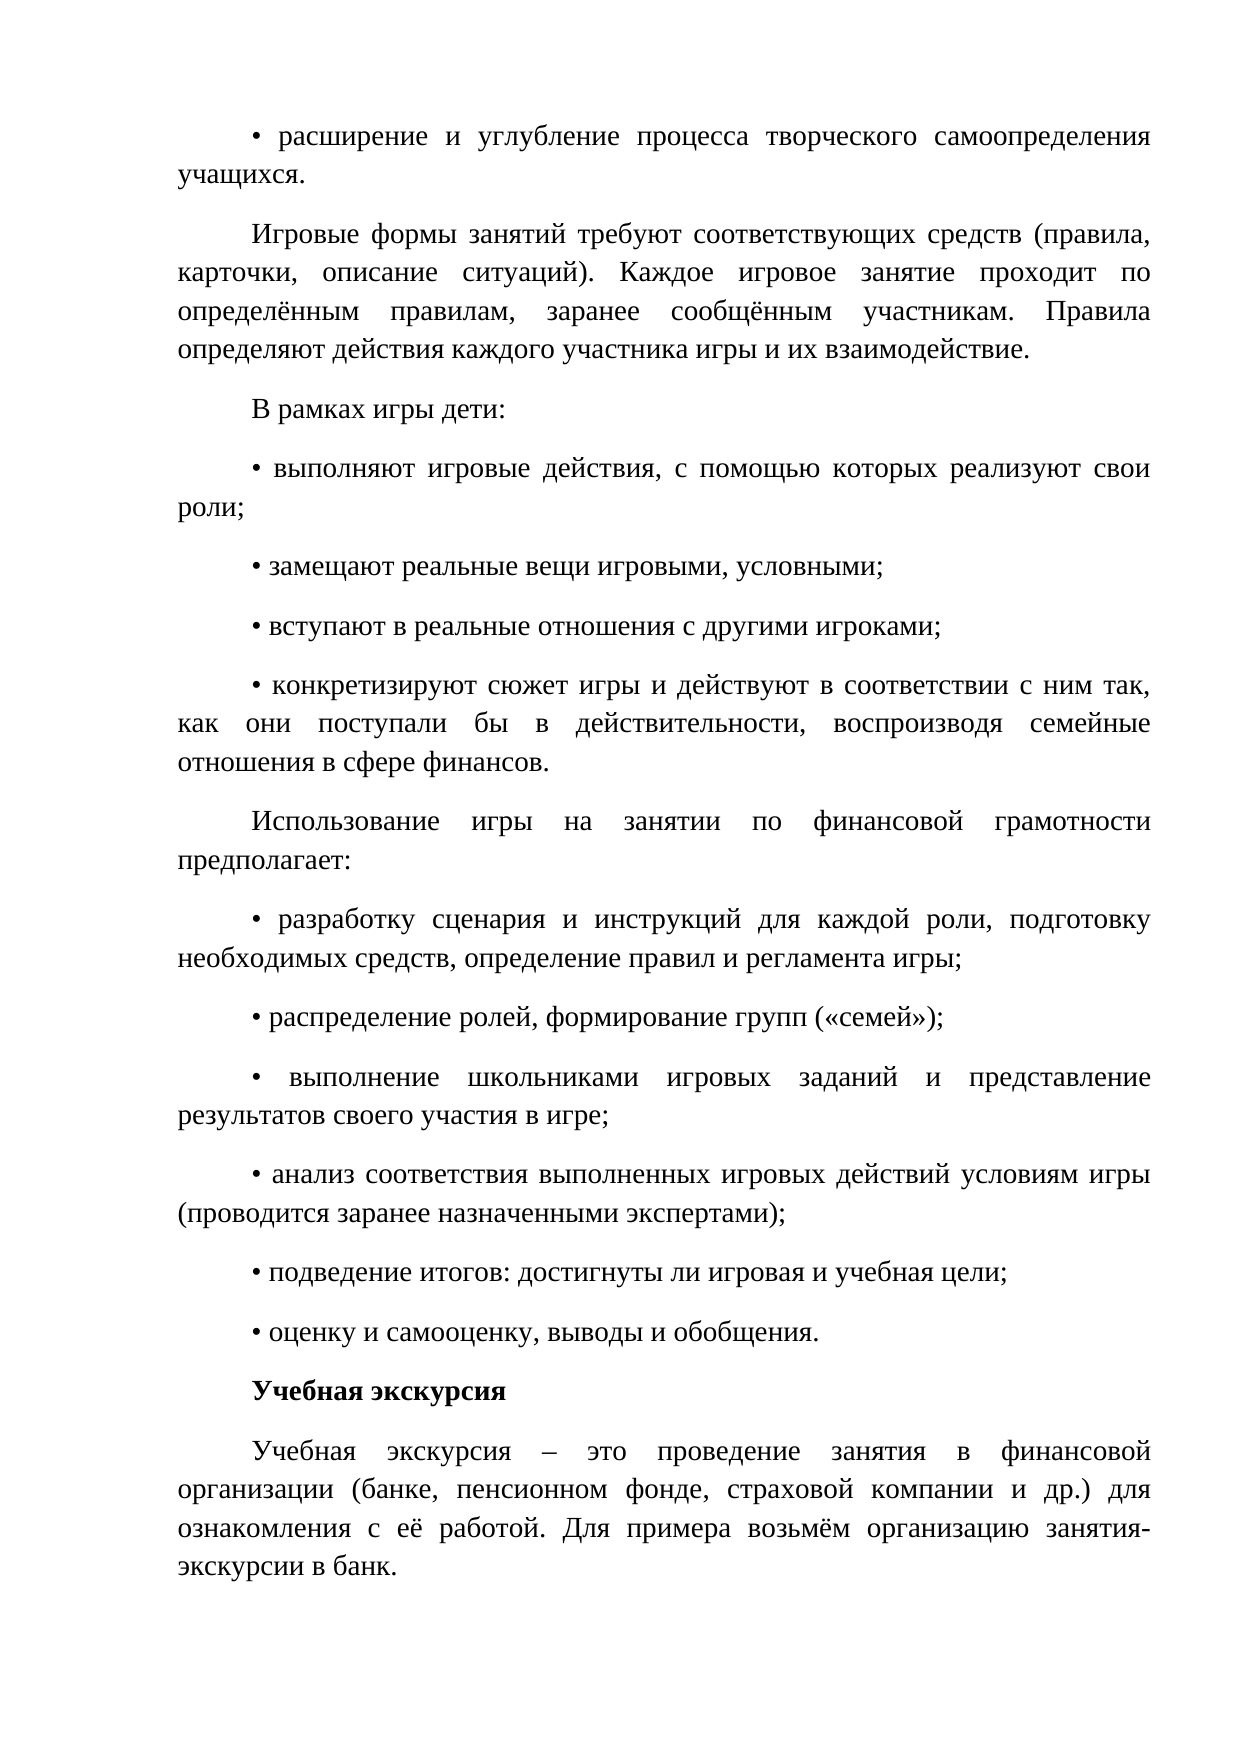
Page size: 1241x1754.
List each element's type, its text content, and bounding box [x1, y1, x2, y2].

text Учебная экскурсия – это проведение занятия в финансовой организации (банке, пенсионном фонде, страховой компании и др.) для ознакомления с её работой. Для примера возьмём организацию занятия-экскурсии в банк. [177, 1433, 1152, 1582]
text Использование игры на занятии по финансовой грамотности предполагает: [177, 803, 1152, 876]
text • конкретизируют сюжет игры и действуют в соответствии с ним так, как они поступали бы в действительности, воспроизводя семейные отношения в сфере финансов. [177, 667, 1152, 778]
text Учебная экскурсия [177, 1373, 1152, 1407]
text В рамках игры дети: [177, 391, 1152, 424]
text • замещают реальные вещи игровыми, условными; [177, 548, 1152, 582]
text • выполняют игровые действия, с помощью которых реализуют свои роли; [177, 450, 1152, 522]
text • выполнение школьниками игровых заданий и представление результатов своего участия в игре; [177, 1059, 1152, 1131]
text Игровые формы занятий требуют соответствующих средств (правила, карточки, описание ситуаций). Каждое игровое занятие проходит по определённым правилам, заранее сообщённым участникам. Правила определяют действия каждого участника игры и их взаимодействие. [177, 216, 1152, 365]
text • анализ соответствия выполненных игровых действий условиям игры (проводится заранее назначенными экспертами); [177, 1157, 1152, 1229]
text • вступают в реальные отношения с другими игроками; [177, 608, 1152, 641]
text • расширение и углубление процесса творческого самоопределения учащихся. [177, 118, 1152, 190]
text • распределение ролей, формирование групп («семей»); [177, 999, 1152, 1033]
text • подведение итогов: достигнуты ли игровая и учебная цели; [177, 1254, 1152, 1288]
text • оценку и самооценку, выводы и обобщения. [177, 1314, 1152, 1347]
text • разработку сценария и инструкций для каждой роли, подготовку необходимых средств, определение правил и регламента игры; [177, 901, 1152, 973]
